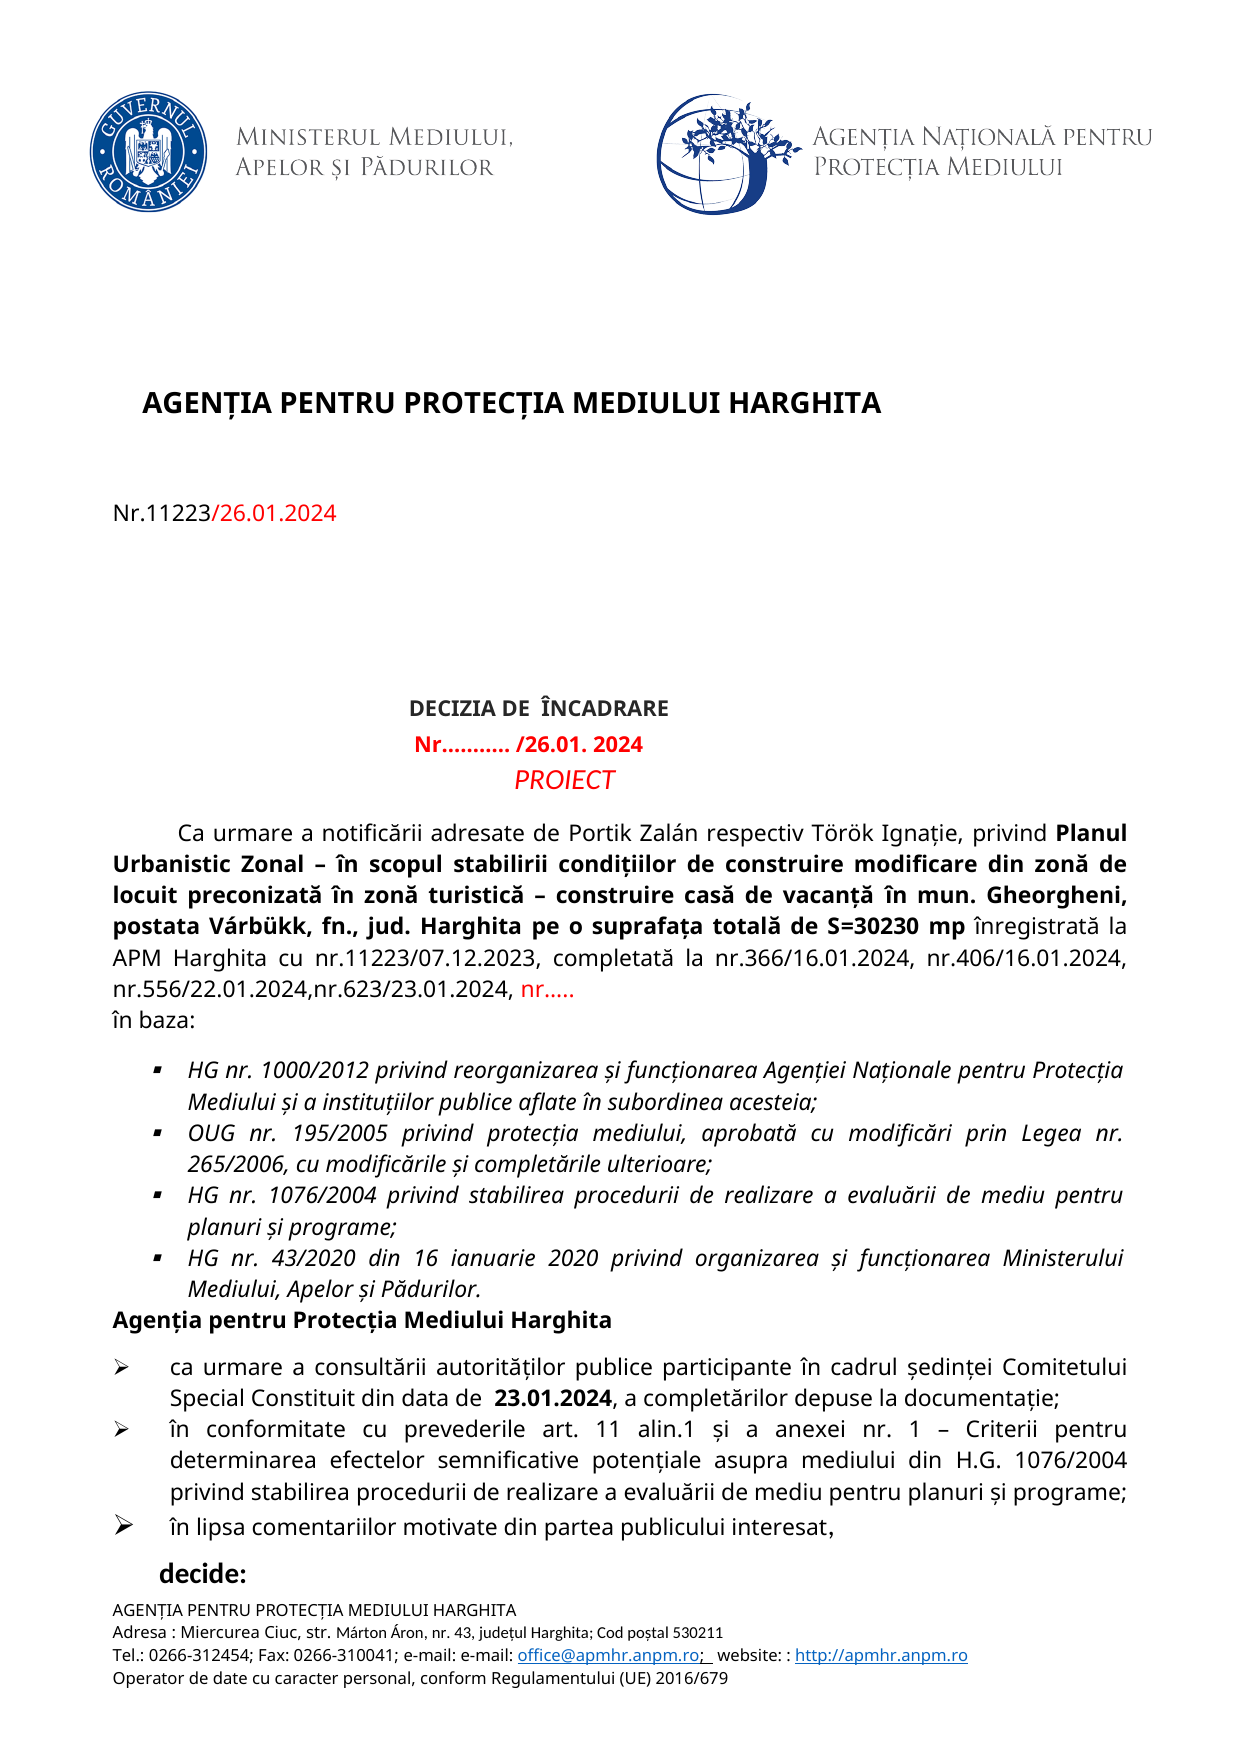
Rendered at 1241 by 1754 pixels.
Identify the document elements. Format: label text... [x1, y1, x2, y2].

list OUG nr. 195/2005 privind protecţia mediului, aprobată cu modificări prin Legea nr. 265/2006, cu modificările şi completările ulterioare; [150, 1117, 1128, 1179]
subtitle Ca urmare a notificării adresate de Portik Zalán respectiv Török Ignație, privind Planul Urbanistic Zonal – în scopul stabilirii condițiilor de construire modificare din zonă de locuit preconizată în zonă turistică – construire casă de vacanță în mun. Gheorgheni, postata Várbükk, fn., jud. Harghita pe o suprafața totală de S=30230 mp înregistrată la APM Harghita cu nr.11223/07.12.2023, completată la nr.366/16.01.2024, nr.406/16.01.2024, nr.556/22.01.2024,nr.623/23.01.2024, nr….. [112, 817, 1128, 1004]
subtitle Nr……….. /26.01. 2024 [112, 729, 1128, 759]
list în lipsa comentariilor motivate din partea publicului interesat, [112, 1507, 1128, 1543]
text PROIECT [112, 761, 1128, 797]
text Agenţia pentru Protecţia Mediului Harghita [112, 1304, 1128, 1336]
subtitle DECIZIA DE ÎNCADRARE [112, 693, 1128, 723]
text AGENȚIA PENTRU PROTECȚIA MEDIULUI HARGHITA [142, 383, 1128, 422]
text Nr.11223/26.01.2024 [112, 497, 1128, 528]
list HG nr. 43/2020 din 16 ianuarie 2020 privind organizarea şi funcţionarea Ministerului Mediului, Apelor şi Pădurilor. [150, 1242, 1128, 1304]
list în conformitate cu prevederile art. 11 alin.1 şi a anexei nr. 1 – Criterii pentru determinarea efectelor semnificative potenţiale asupra mediului din H.G. 1076/2004 privind stabilirea procedurii de realizare a evaluării de mediu pentru planuri şi programe; [112, 1413, 1128, 1507]
text decide: [112, 1555, 1128, 1591]
picture [0, 0, 1241, 304]
list HG nr. 1076/2004 privind stabilirea procedurii de realizare a evaluării de mediu pentru planuri şi programe; [150, 1179, 1128, 1242]
text în baza: [112, 1004, 1128, 1035]
list ca urmare a consultării autorităţilor publice participante în cadrul şedinţei Comitetului Special Constituit din data de 23.01.2024, a completărilor depuse la documentaţie; [112, 1351, 1128, 1413]
list HG nr. 1000/2012 privind reorganizarea şi funcţionarea Agenţiei Naţionale pentru Protecţia Mediului şi a instituţiilor publice aflate în subordinea acesteia; [150, 1054, 1128, 1117]
